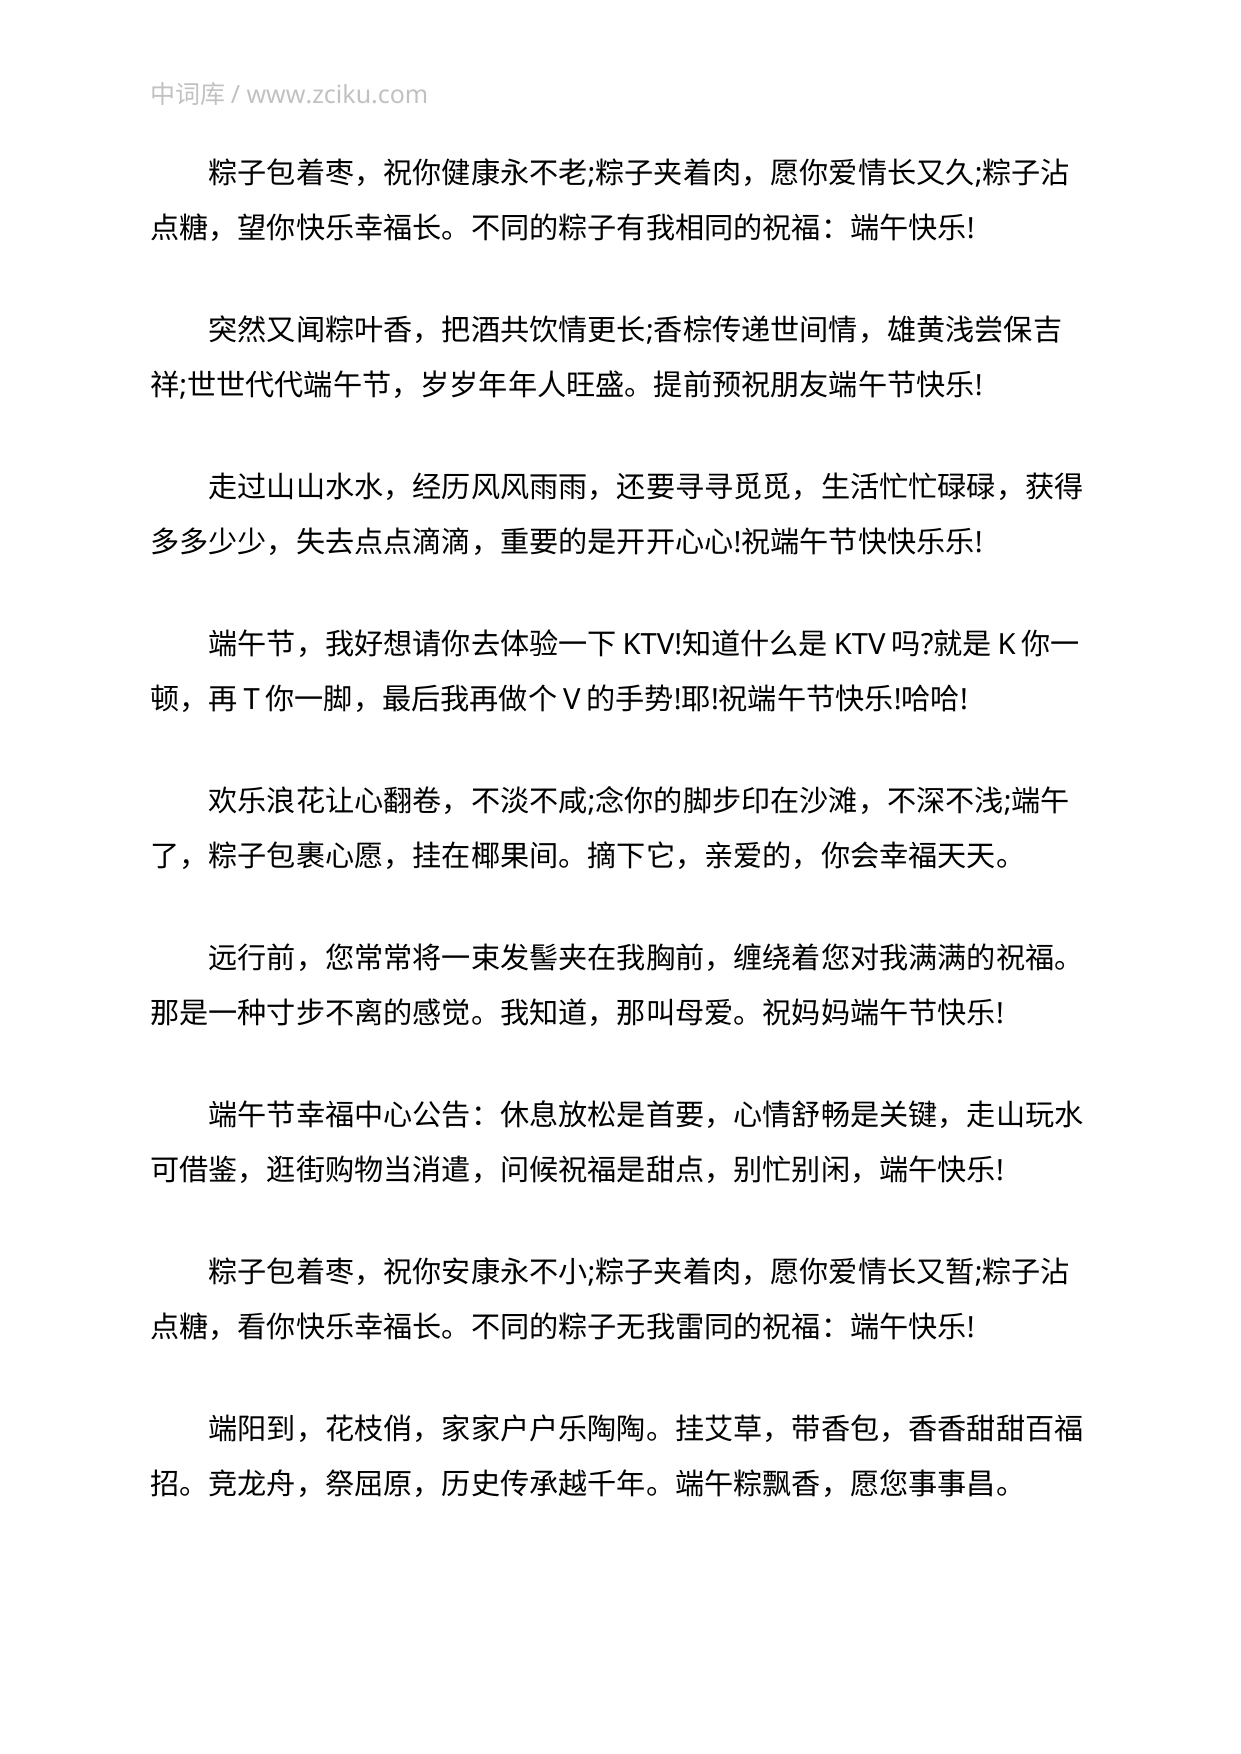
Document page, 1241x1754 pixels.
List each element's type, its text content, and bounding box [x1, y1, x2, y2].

text 走过山山水水，经历风风雨雨，还要寻寻觅觅，生活忙忙碌碌，获得多多少少，失去点点滴滴，重要的是开开心心!祝端午节快快乐乐! [150, 464, 1090, 561]
text 远行前，您常常将一束发髻夹在我胸前，缠绕着您对我满满的祝福。那是一种寸步不离的感觉。我知道，那叫母爱。祝妈妈端午节快乐! [150, 934, 1090, 1032]
text 突然又闻粽叶香，把酒共饮情更长;香棕传递世间情，雄黄浅尝保吉祥;世世代代端午节，岁岁年年人旺盛。提前预祝朋友端午节快乐! [150, 307, 1090, 404]
text 端阳到，花枝俏，家家户户乐陶陶。挂艾草，带香包，香香甜甜百福招。竞龙舟，祭屈原，历史传承越千年。端午粽飘香，愿您事事昌。 [150, 1405, 1090, 1502]
text 粽子包着枣，祝你健康永不老;粽子夹着肉，愿你爱情长又久;粽子沾点糖，望你快乐幸福长。不同的粽子有我相同的祝福：端午快乐! [150, 150, 1090, 247]
text 欢乐浪花让心翻卷，不淡不咸;念你的脚步印在沙滩，不深不浅;端午了，粽子包裹心愿，挂在椰果间。摘下它，亲爱的，你会幸福天天。 [150, 778, 1090, 875]
text 端午节幸福中心公告：休息放松是首要，心情舒畅是关键，走山玩水可借鉴，逛街购物当消遣，问候祝福是甜点，别忙别闲，端午快乐! [150, 1091, 1090, 1189]
text 粽子包着枣，祝你安康永不小;粽子夹着肉，愿你爱情长又暂;粽子沾点糖，看你快乐幸福长。不同的粽子无我雷同的祝福：端午快乐! [150, 1248, 1090, 1346]
text 端午节，我好想请你去体验一下KTV!知道什么是KTV吗?就是K你一顿，再T你一脚，最后我再做个V的手势!耶!祝端午节快乐!哈哈! [150, 621, 1090, 718]
